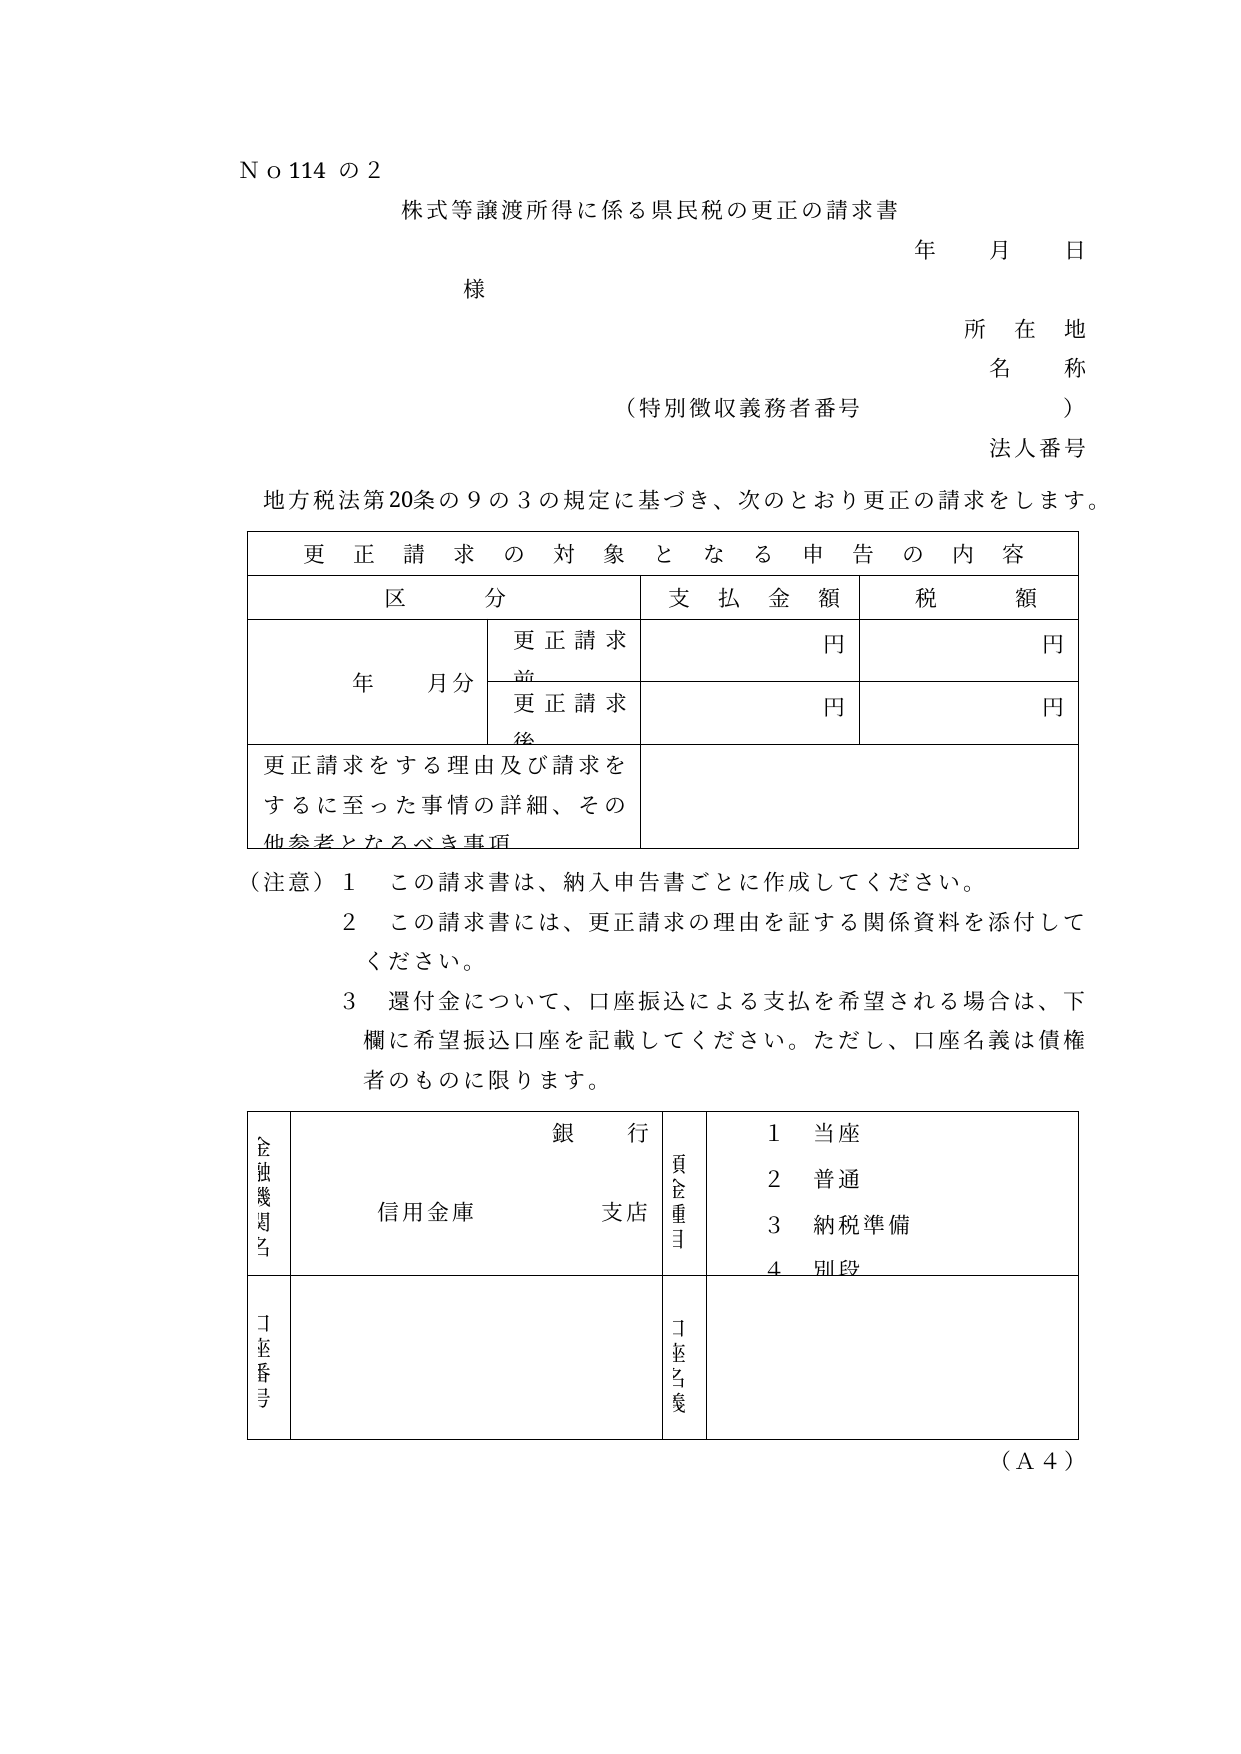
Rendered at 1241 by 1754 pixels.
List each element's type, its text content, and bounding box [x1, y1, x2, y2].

table_cell [641, 745, 1078, 848]
text 所 在 地 [214, 308, 1089, 348]
table_cell 円 [641, 620, 859, 681]
text （Ａ４） [214, 1440, 1089, 1480]
table_header １ 当座 ２ 普通 ３ 納税準備 ４ 別段 ５ その他（ ） [707, 1112, 1078, 1275]
text ３ 還付金について、口座振込による支払を希望される場合は、下欄に希望振込口座を記載してください。ただし、口座名義は債権者のものに限ります。 [323, 980, 1089, 1099]
text Ｎｏ114の２ [214, 150, 1089, 189]
text 名 称 [214, 348, 1089, 387]
text ２ この請求書には、更正請求の理由を証する関係資料を添付してください。 [323, 901, 1089, 980]
table_cell [707, 1276, 1078, 1439]
table_header 更 正 請 求 の 対 象 と な る 申 告 の 内 容 [248, 532, 1078, 575]
table_cell 円 [860, 682, 1078, 743]
table_cell 支 払 金 額 [641, 576, 859, 618]
text 株式等譲渡所得に係る県民税の更正の請求書 [214, 189, 1089, 229]
table_cell 更正請求をする理由及び請求をするに至った事情の詳細、その他参考となるべき事項 [248, 745, 640, 848]
table_header 金融機関名 [248, 1112, 290, 1275]
table_cell 年 月分 [248, 620, 487, 743]
text （特別徴収義務者番号 ） [214, 387, 1089, 427]
text 地方税法第20条の９の３第１項第２項の規定に基づき、次のとおり更正の請求をします。 [236, 479, 1089, 518]
table_cell 区 分 [248, 576, 640, 618]
table_cell 円 [641, 682, 859, 743]
table_cell [291, 1276, 662, 1439]
table_header 預金種目 [663, 1112, 706, 1275]
text 法人番号 [214, 427, 1089, 466]
table_header 銀 行 信用金庫 支店 信用組合 [291, 1112, 662, 1275]
text （注意）１ この請求書は、納入申告書ごとに作成してください。 [236, 861, 1089, 901]
table_cell 更正請求後 [488, 682, 640, 743]
table_cell 税 額 [860, 576, 1078, 618]
table_cell 口座番号 [248, 1276, 290, 1439]
text 様 [214, 268, 1089, 308]
table_cell 円 [860, 620, 1078, 681]
table_cell 更正請求前 [488, 620, 640, 681]
text 年 月 日 [214, 229, 1089, 268]
table_cell 口座名義 [663, 1276, 706, 1439]
